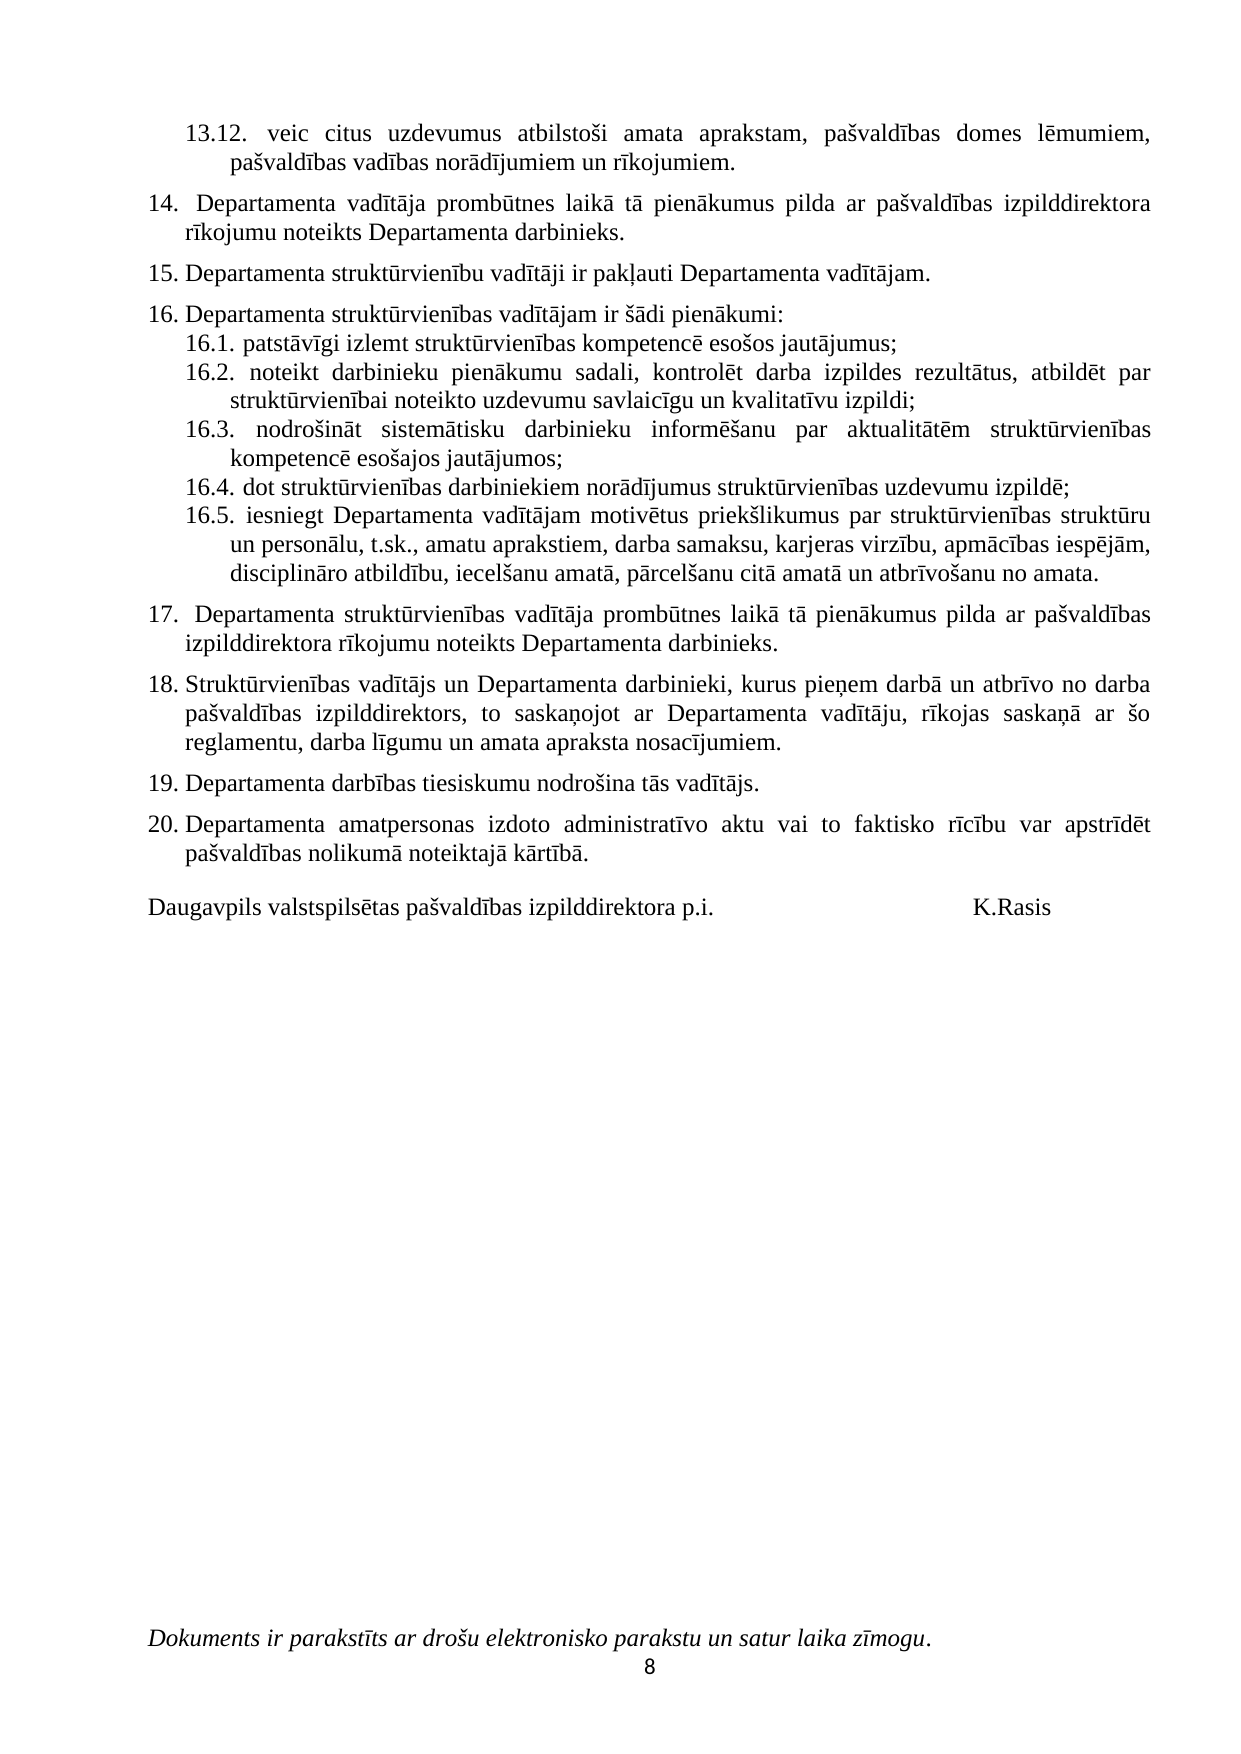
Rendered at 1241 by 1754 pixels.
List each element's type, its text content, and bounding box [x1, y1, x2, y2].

list Departamenta struktūrvienību vadītāji ir pakļauti Departamenta vadītājam. [148, 258, 1152, 287]
list patstāvīgi izlemt struktūrvienības kompetencē esošos jautājumus; [185, 328, 1152, 357]
list veic citus uzdevumus atbilstoši amata aprakstam, pašvaldības domes lēmumiem, pašvaldības vadības norādījumiem un rīkojumiem. [185, 118, 1152, 176]
list Departamenta struktūrvienības vadītājam ir šādi pienākumi: [148, 299, 1152, 328]
list dot struktūrvienības darbiniekiem norādījumus struktūrvienības uzdevumu izpildē; [185, 472, 1152, 501]
list nodrošināt sistemātisku darbinieku informēšanu par aktualitātēm struktūrvienības kompetencē esošajos jautājumos; [185, 414, 1152, 472]
list iesniegt Departamenta vadītājam motivētus priekšlikumus par struktūrvienības struktūru un personālu, t.sk., amatu aprakstiem, darba samaksu, karjeras virzību, apmācības iespējām, disciplināro atbildību, iecelšanu amatā, pārcelšanu citā amatā un atbrīvošanu no amata. [185, 501, 1152, 587]
list Departamenta amatpersonas izdoto administratīvo aktu vai to faktisko rīcību var apstrīdēt pašvaldības nolikumā noteiktajā kārtībā. [148, 809, 1152, 867]
list Struktūrvienības vadītājs un Departamenta darbinieki, kurus pieņem darbā un atbrīvo no darba pašvaldības izpilddirektors, to saskaņojot ar Departamenta vadītāju, rīkojas saskaņā ar šo reglamentu, darba līgumu un amata apraksta nosacījumiem. [148, 669, 1152, 756]
list noteikt darbinieku pienākumu sadali, kontrolēt darba izpildes rezultātus, atbildēt par struktūrvienībai noteikto uzdevumu savlaicīgu un kvalitatīvu izpildi; [185, 357, 1152, 414]
list Departamenta struktūrvienības vadītāja prombūtnes laikā tā pienākumus pilda ar pašvaldības izpilddirektora rīkojumu noteikts Departamenta darbinieks. [148, 599, 1152, 657]
list Departamenta darbības tiesiskumu nodrošina tās vadītājs. [148, 768, 1152, 797]
text Daugavpils valstspilsētas pašvaldības izpilddirektora p.i. K.Rasis [148, 892, 1152, 921]
list Departamenta vadītāja prombūtnes laikā tā pienākumus pilda ar pašvaldības izpilddirektora rīkojumu noteikts Departamenta darbinieks. [148, 188, 1152, 246]
